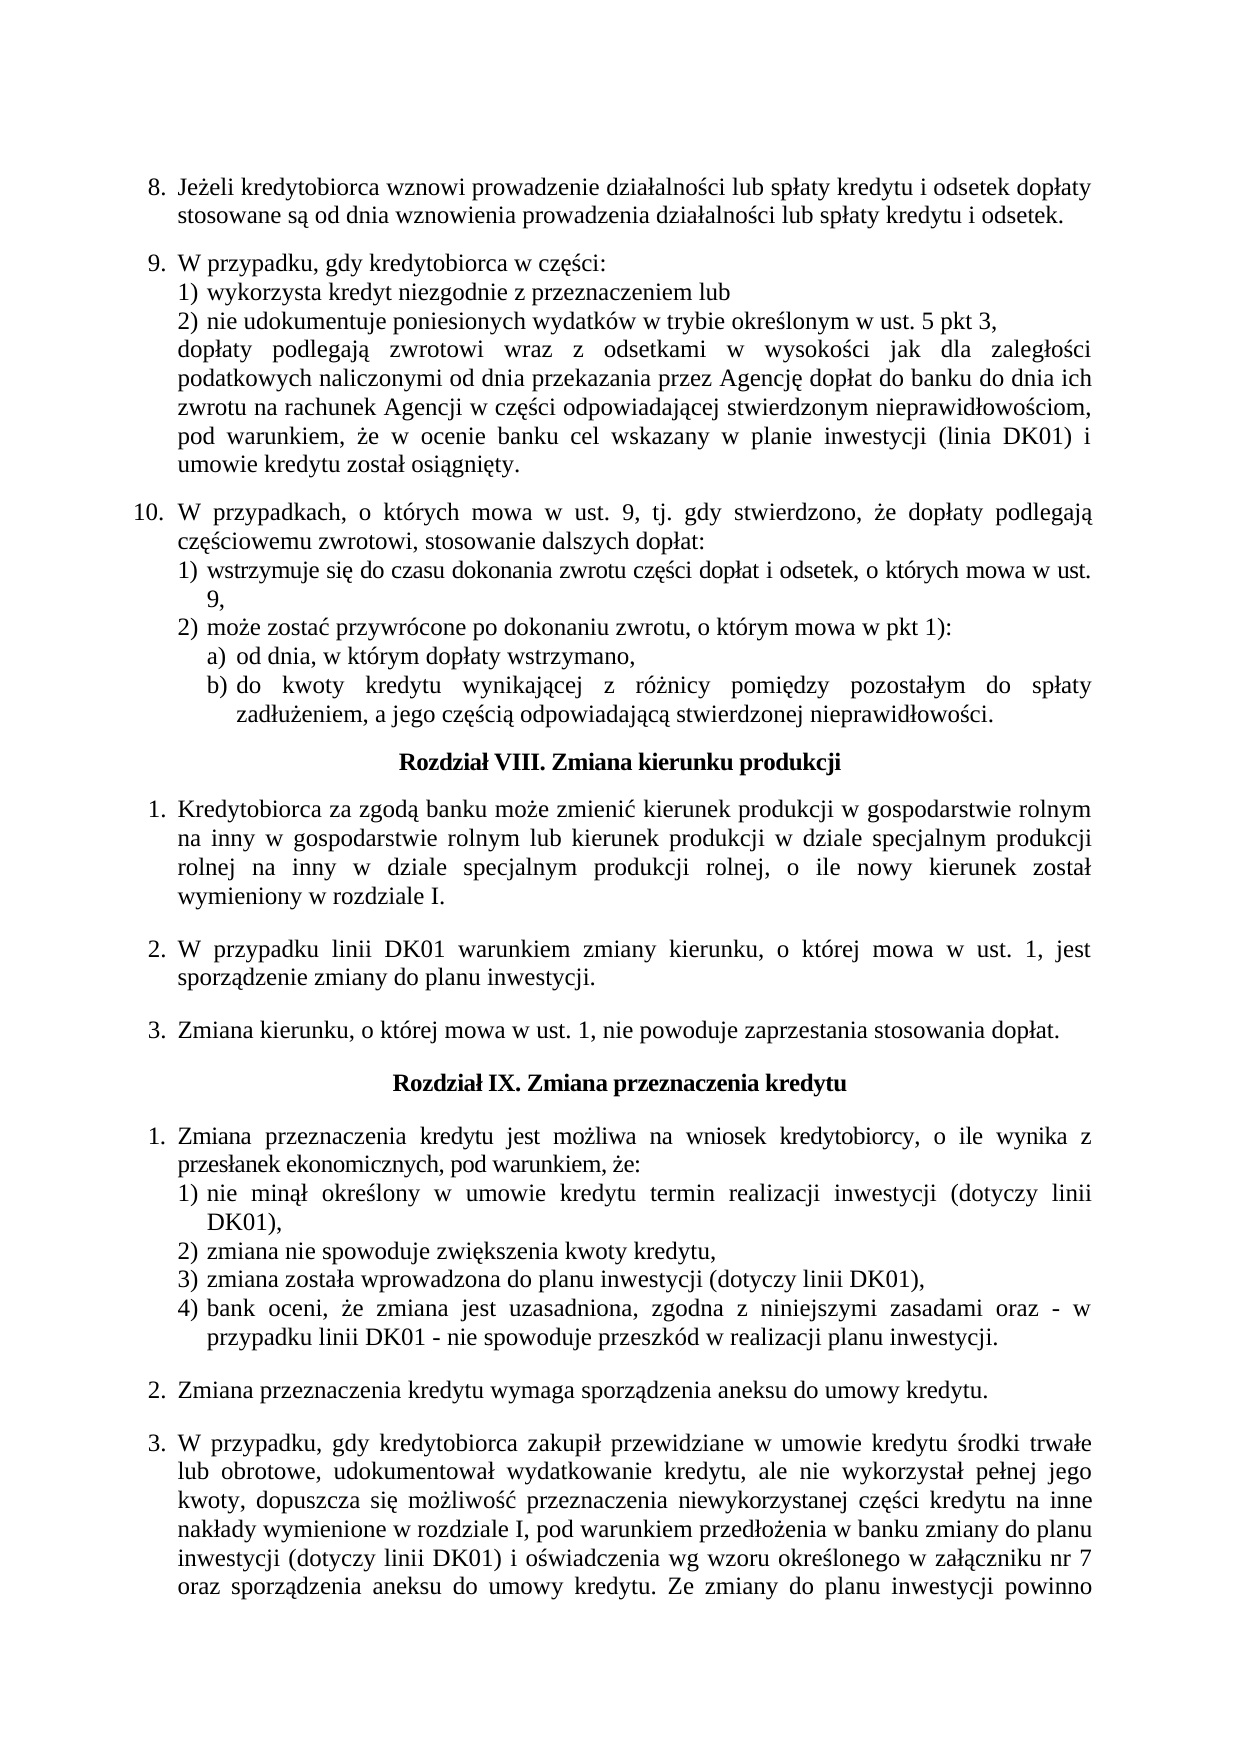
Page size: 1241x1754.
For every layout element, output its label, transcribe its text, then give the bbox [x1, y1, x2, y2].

text Rozdział VIII. Zmiana kierunku produkcji [148, 747, 1093, 775]
text 4) bank oceni, że zmiana jest uzasadniona, zgodna z niniejszymi zasadami oraz - w przypadku linii DK01 - nie spowoduje przeszkód w realizacji planu inwestycji. [177, 1293, 1093, 1351]
text 3) zmiana została wprowadzona do planu inwestycji (dotyczy linii DK01), [177, 1264, 1093, 1293]
text 1) wstrzymuje się do czasu dokonania zwrotu części dopłat i odsetek, o których mowa w ust. 9, [177, 555, 1093, 612]
text 2) zmiana nie spowoduje zwiększenia kwoty kredytu, [177, 1236, 1093, 1264]
text 2) nie udokumentuje poniesionych wydatków w trybie określonym w ust. 5 pkt 3, [177, 306, 1093, 334]
text a) od dnia, w którym dopłaty wstrzymano, [207, 641, 1093, 670]
text b) do kwoty kredytu wynikającej z różnicy pomiędzy pozostałym do spłaty zadłużeniem, a jego częścią odpowiadającą stwierdzonej nieprawidłowości. [207, 670, 1093, 727]
text 8. Jeżeli kredytobiorca wznowi prowadzenie działalności lub spłaty kredytu i odsetek dopłaty stosowane są od dnia wznowienia prowadzenia działalności lub spłaty kredytu i odsetek. [148, 172, 1093, 229]
text 2. Zmiana przeznaczenia kredytu wymaga sporządzenia aneksu do umowy kredytu. [148, 1375, 1093, 1404]
text dopłaty podlegają zwrotowi wraz z odsetkami w wysokości jak dla zaległości podatkowych naliczonymi od dnia przekazania przez Agencję dopłat do banku do dnia ich zwrotu na rachunek Agencji w części odpowiadającej stwierdzonym nieprawidłowościom, pod warunkiem, że w ocenie banku cel wskazany w planie inwestycji (linia DK01) i umowie kredytu został osiągnięty. [177, 334, 1093, 478]
text 3. Zmiana kierunku, o której mowa w ust. 1, nie powoduje zaprzestania stosowania dopłat. [148, 1015, 1093, 1044]
text 1) wykorzysta kredyt niezgodnie z przeznaczeniem lub [177, 277, 1093, 306]
text 2) może zostać przywrócone po dokonaniu zwrotu, o którym mowa w pkt 1): [177, 612, 1093, 641]
text 1. Zmiana przeznaczenia kredytu jest możliwa na wniosek kredytobiorcy, o ile wynika z przesłanek ekonomicznych, pod warunkiem, że: [148, 1121, 1093, 1178]
text 1) nie minął określony w umowie kredytu termin realizacji inwestycji (dotyczy linii DK01), [177, 1178, 1093, 1236]
text Rozdział IX. Zmiana przeznaczenia kredytu [148, 1068, 1093, 1097]
text 1. Kredytobiorca za zgodą banku może zmienić kierunek produkcji w gospodarstwie rolnym na inny w gospodarstwie rolnym lub kierunek produkcji w dziale specjalnym produkcji rolnej na inny w dziale specjalnym produkcji rolnej, o ile nowy kierunek został wymieniony w rozdziale I. [148, 794, 1093, 909]
text 10. W przypadkach, o których mowa w ust. 9, tj. gdy stwierdzono, że dopłaty podlegają częściowemu zwrotowi, stosowanie dalszych dopłat: [133, 497, 1093, 555]
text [148, 1428, 1093, 1600]
text 2. W przypadku linii DK01 warunkiem zmiany kierunku, o której mowa w ust. 1, jest sporządzenie zmiany do planu inwestycji. [148, 934, 1093, 991]
text 9. W przypadku, gdy kredytobiorca w części: [148, 248, 1093, 277]
